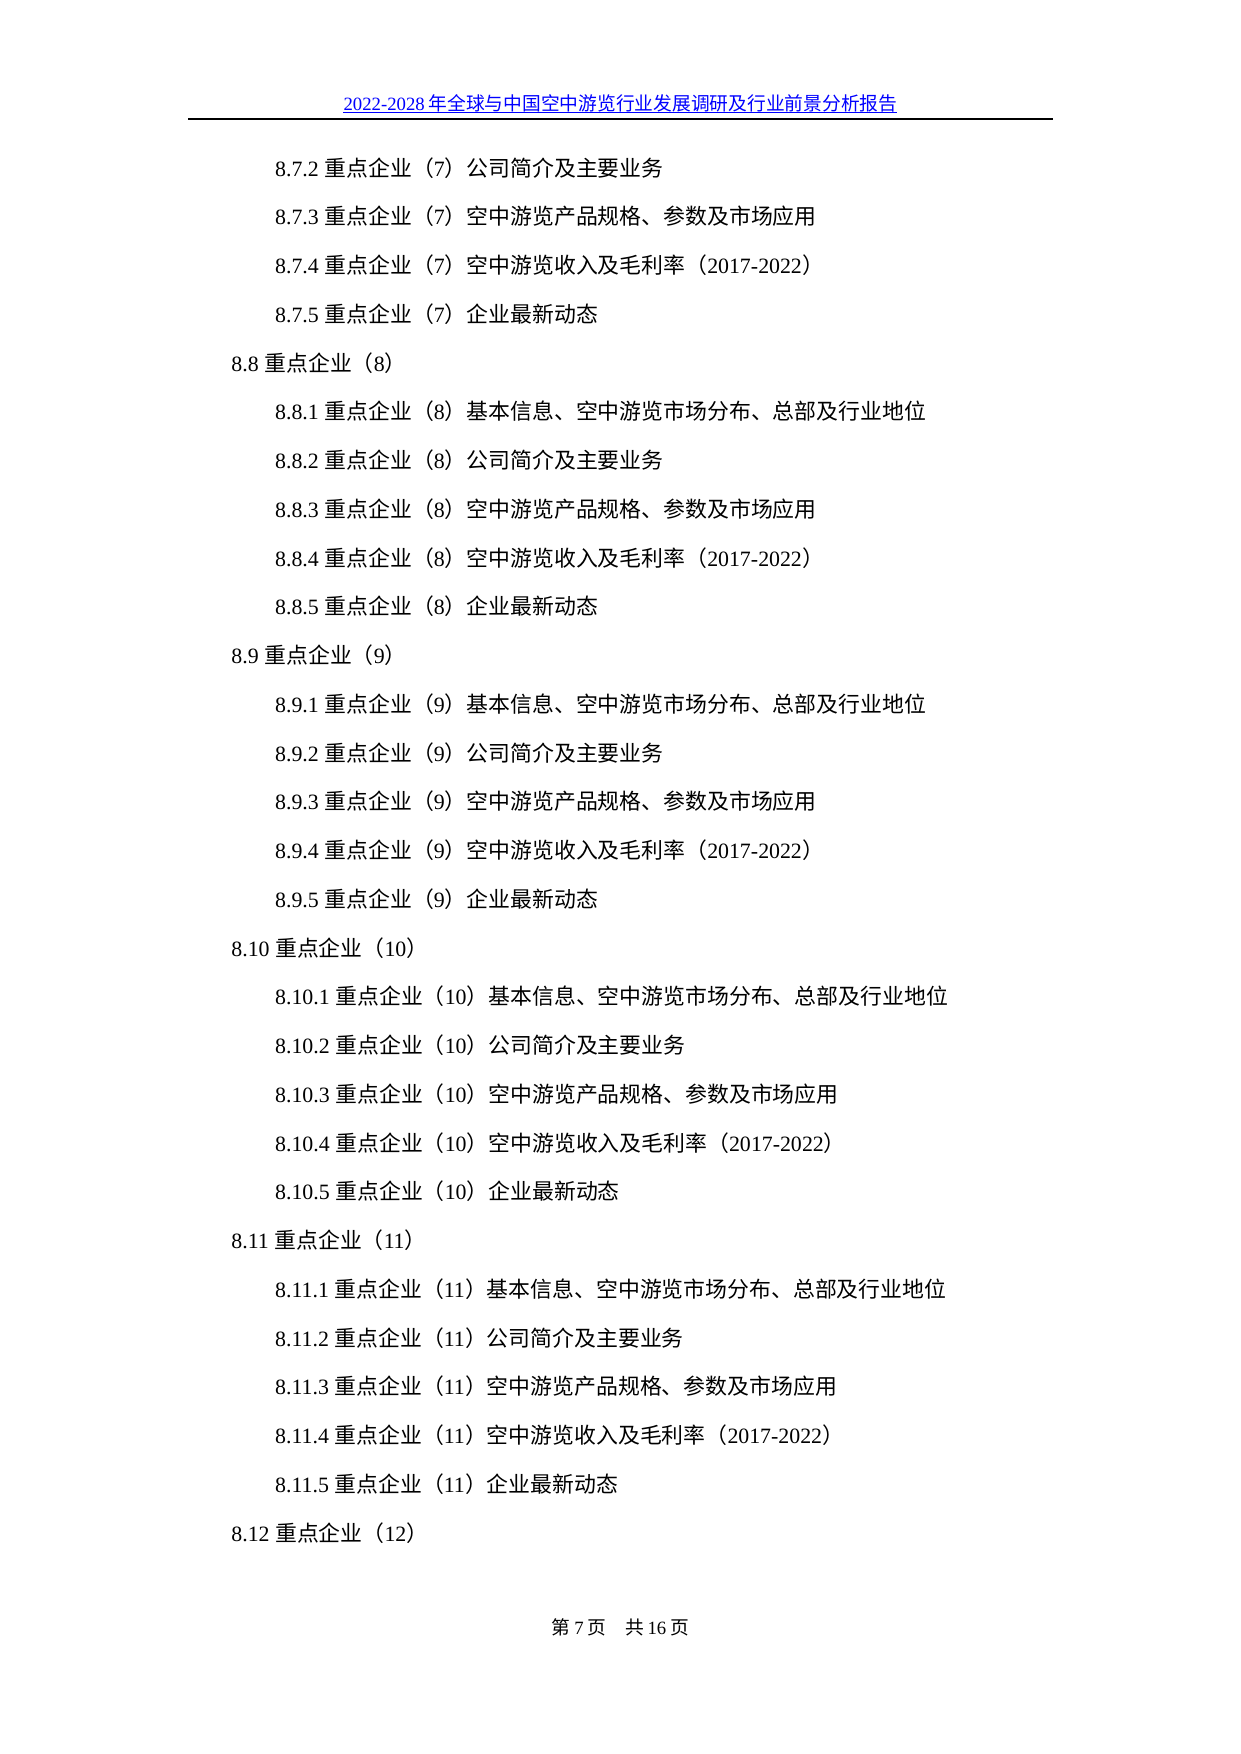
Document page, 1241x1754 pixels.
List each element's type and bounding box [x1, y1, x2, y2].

text [187, 150, 1053, 1548]
